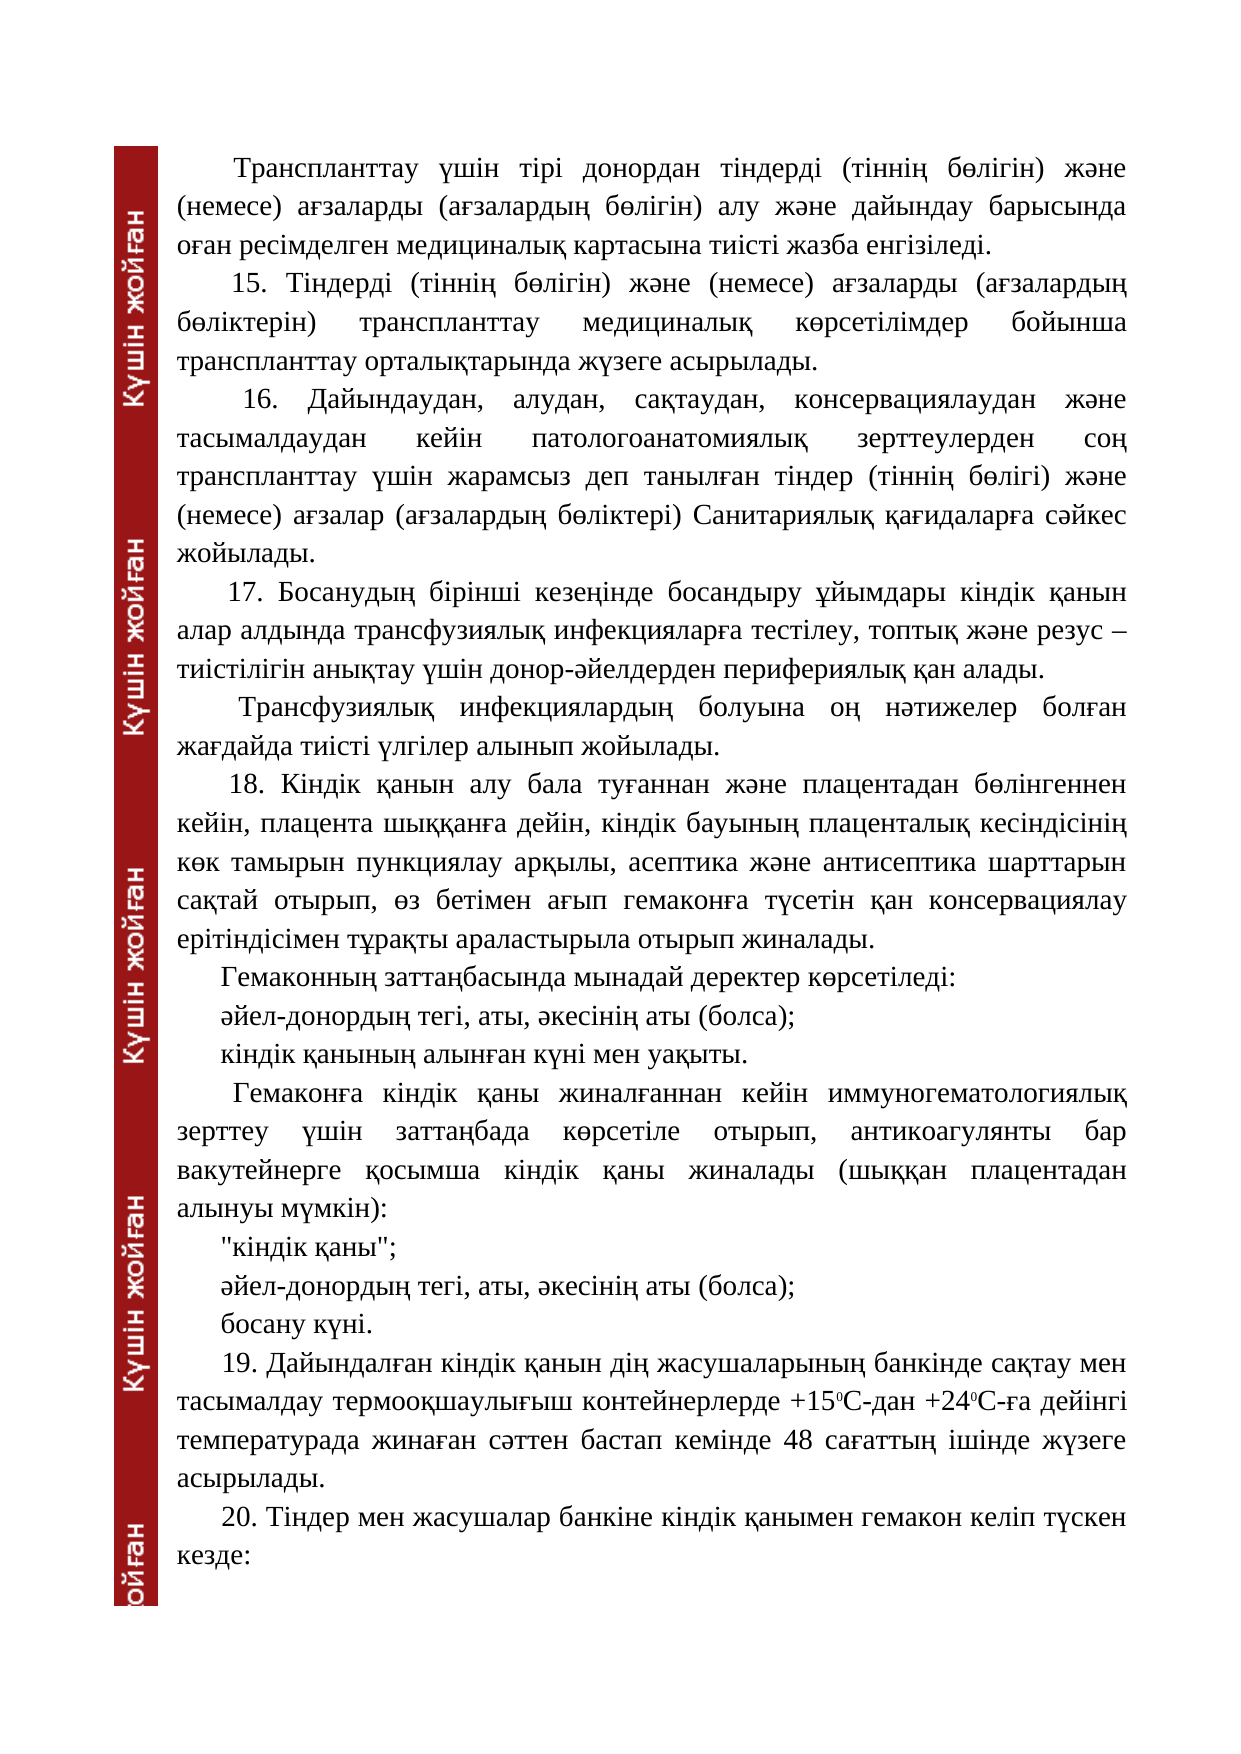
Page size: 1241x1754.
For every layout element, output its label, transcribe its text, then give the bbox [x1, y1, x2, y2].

picture [114, 376, 158, 381]
text әйел-донордың тегі, аты, әкесінің аты (болса); [112, 998, 1128, 1031]
picture [114, 1224, 158, 1229]
picture [114, 762, 158, 767]
text 20. Тіндер мен жасушалар банкіне кіндік қанымен гемакон келіп түскен кезде: [112, 1499, 1128, 1571]
text 19. Дайындалған кіндік қанын дің жасушаларының банкінде сақтау мен тасымалдау термооқшаулығыш контейнерлерде +150С-дан +240С-ға дейінгі температурада жинаған сәттен бастап кемінде 48 сағаттың ішінде жүзеге асырылады. [112, 1345, 1128, 1494]
picture [114, 954, 158, 959]
text 16. Дайындаудан, алудан, сақтаудан, консервациялаудан және тасымалдаудан кейін патологоанатомиялық зерттеулерден соң транспланттау үшін жарамсыз деп танылған тіндер (тіннің бөлігі) және (немесе) ағзалар (ағзалардың бөліктері) Санитариялық қағидаларға сәйкес жойылады. [112, 381, 1128, 569]
picture [114, 1263, 158, 1268]
text Гемаконға кіндік қаны жиналғаннан кейін иммуногематологиялық зерттеу үшін заттаңбада көрсетіле отырып, антикоагулянты бар вакутейнерге қосымша кіндік қаны жиналады (шыққан плацентадан алынуы мүмкін): [112, 1075, 1128, 1224]
text Гемаконның заттаңбасында мынадай деректер көрсетіледі: [112, 959, 1128, 993]
picture [114, 684, 158, 689]
picture [114, 569, 158, 574]
text 18. Кіндік қанын алу бала туғаннан және плацентадан бөлінгеннен кейін, плацента шыққанға дейін, кіндік бауының плаценталық кесіндісінің көк тамырын пункциялау арқылы, асептика және антисептика шарттарын сақтай отырып, өз бетімен ағып гемаконға түсетін қан консервациялау ерітіндісімен тұрақты араластырыла отырып жиналады. [112, 767, 1128, 954]
picture [114, 993, 158, 998]
text кіндік қанының алынған күні мен уақыты. [112, 1036, 1128, 1070]
text "кіндік қаны"; [112, 1229, 1128, 1263]
text 17. Босанудың бірінші кезеңінде босандыру ұйымдары кіндік қанын алар алдында трансфузиялық инфекцияларға тестілеу, топтық және резус – тиістілігін анықтау үшін донор-әйелдерден перифериялық қан алады. [112, 574, 1128, 684]
picture [114, 261, 158, 266]
picture [114, 1031, 158, 1036]
picture [114, 1571, 158, 1606]
picture [114, 1494, 158, 1499]
picture [114, 1340, 158, 1345]
text Трансфузиялық инфекциялардың болуына оң нәтижелер болған жағдайда тиісті үлгілер алынып жойылады. [112, 689, 1128, 762]
text Транспланттау үшін тірі донордан тіндерді (тіннің бөлігін) және (немесе) ағзаларды (ағзалардың бөлігін) алу және дайындау барысында оған ресімделген медициналық картасына тиісті жазба енгізіледі. [112, 150, 1128, 261]
text босану күні. [112, 1306, 1128, 1340]
text 15. Тіндерді (тіннің бөлігін) және (немесе) ағзаларды (ағзалардың бөліктерін) транспланттау медициналық көрсетілімдер бойынша транспланттау орталықтарында жүзеге асырылады. [112, 266, 1128, 376]
picture [114, 1070, 158, 1075]
text әйел-донордың тегі, аты, әкесінің аты (болса); [112, 1268, 1128, 1301]
picture [114, 1301, 158, 1306]
picture [114, 146, 158, 150]
